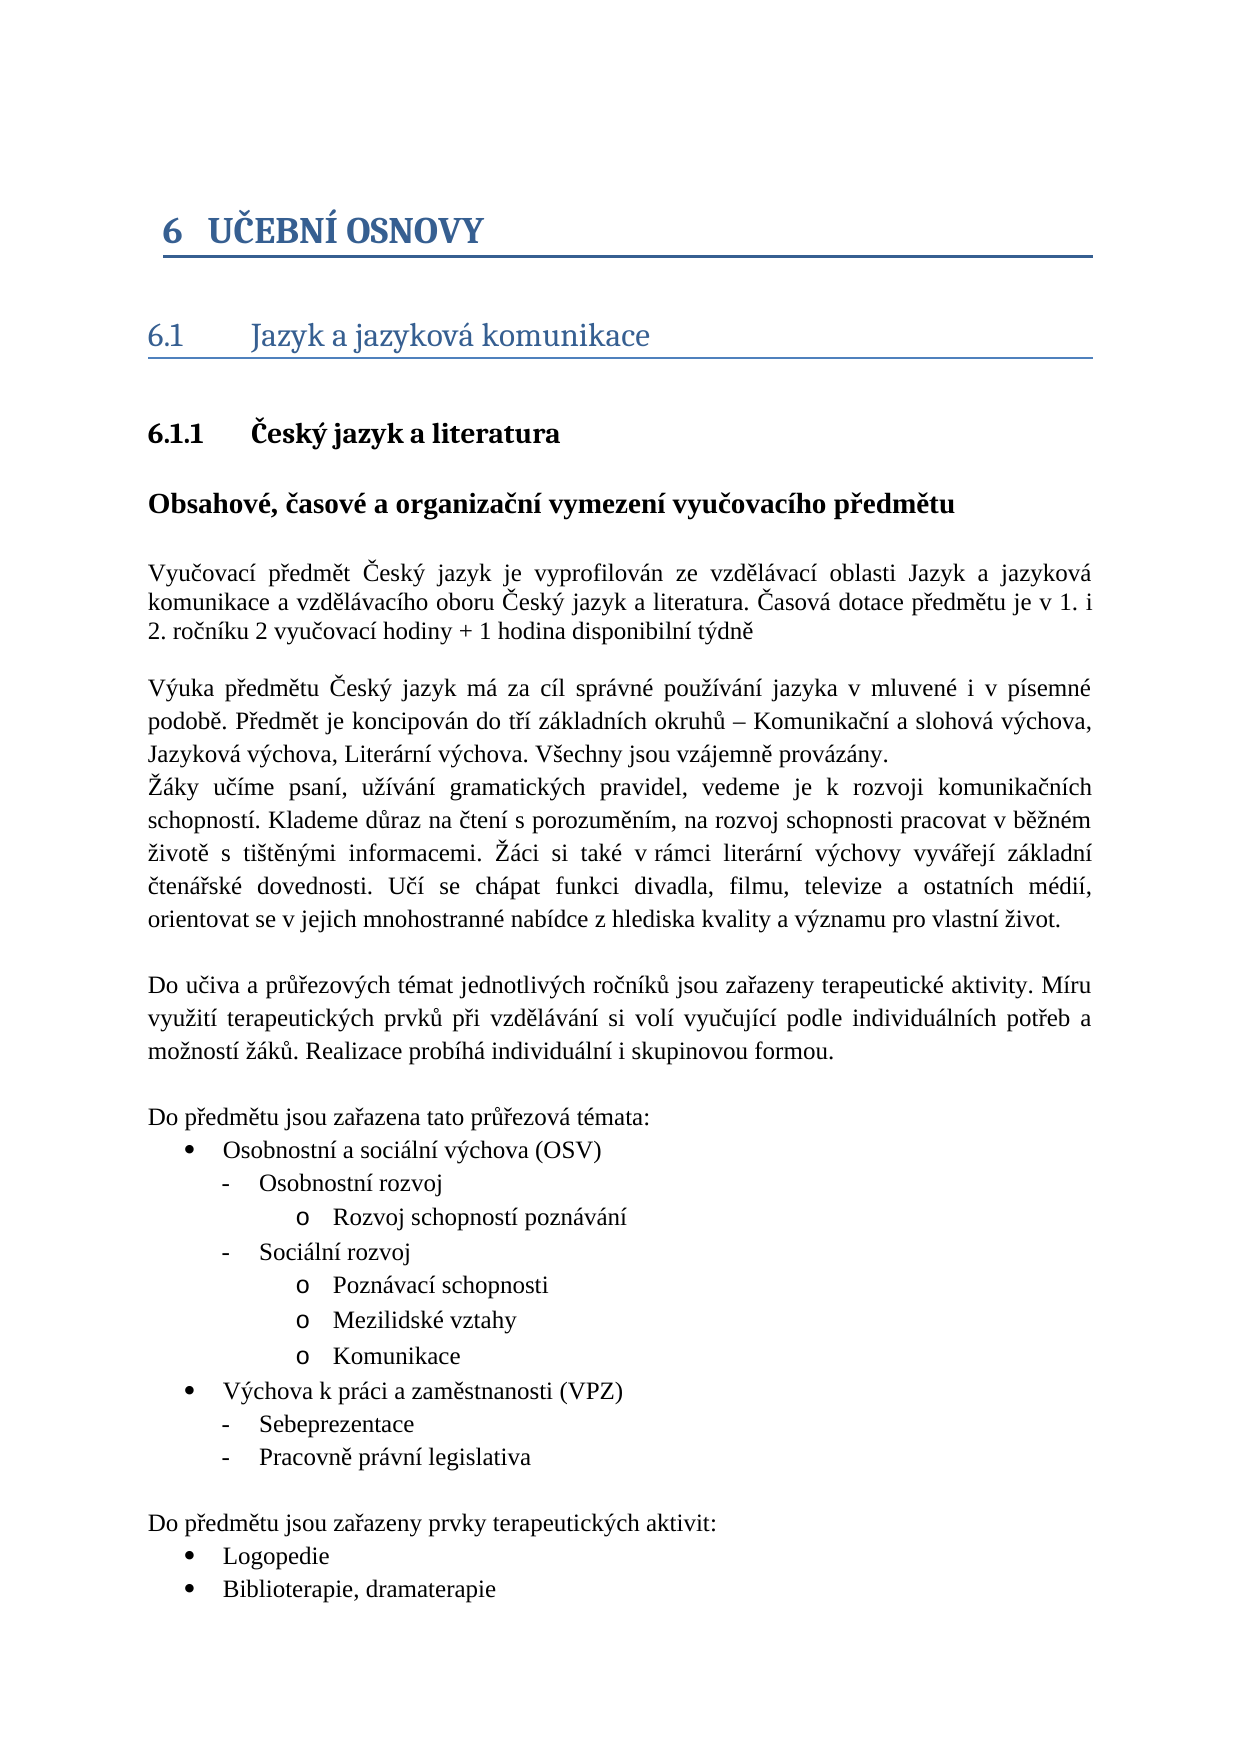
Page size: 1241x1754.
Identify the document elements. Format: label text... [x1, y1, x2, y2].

list Výchova k práci a zaměstnanosti (VPZ) [185, 1376, 1093, 1405]
text Obsahové, časové a organizační vymezení vyučovacího předmětu [148, 487, 1093, 520]
text Výuka předmětu Český jazyk má za cíl správné používání jazyka v mluvené i v písemné podobě. Předmět je koncipován do tří základních okruhů – Komunikační a slohová výchova, Jazyková výchova, Literární výchova. Všechny jsou vzájemně provázány. [148, 673, 1093, 768]
list Poznávací schopnosti [295, 1270, 1093, 1301]
text Do předmětu jsou zařazena tato průřezová témata: [148, 1102, 1093, 1131]
list Mezilidské vztahy [295, 1305, 1093, 1336]
subtitle Jazyk a jazyková komunikace [148, 316, 1093, 357]
list Biblioterapie, dramaterapie [185, 1574, 1093, 1603]
list Osobnostní a sociální výchova (OSV) [185, 1136, 1093, 1164]
list Sociální rozvoj [221, 1237, 1093, 1266]
list Pracovně právní legislativa [221, 1442, 1093, 1471]
list Sebeprezentace [221, 1409, 1093, 1438]
text Žáky učíme psaní, užívání gramatických pravidel, vedeme je k rozvoji komunikačních schopností. Klademe důraz na čtení s porozuměním, na rozvoj schopnosti pracovat v běžném životě s tištěnými informacemi. Žáci si také v rámci literární výchovy vyvářejí základní čtenářské dovednosti. Učí se chápat funkci divadla, filmu, televize a ostatních médií, orientovat se v jejich mnohostranné nabídce z hlediska kvality a významu pro vlastní život. [148, 772, 1093, 933]
list Osobnostní rozvoj [221, 1168, 1093, 1197]
text Do předmětu jsou zařazeny prvky terapeutických aktivit: [148, 1508, 1093, 1537]
list Rozvoj schopností poznávání [295, 1202, 1093, 1232]
list Komunikace [295, 1341, 1093, 1372]
subtitle UČEBNÍ OSNOVY [162, 210, 1093, 258]
list Logopedie [185, 1541, 1093, 1570]
text Vyučovací předmět Český jazyk je vyprofilován ze vzdělávací oblasti Jazyk a jazyková komunikace a vzdělávacího oboru Český jazyk a literatura. Časová dotace předmětu je v 1. i 2. ročníku 2 vyučovací hodiny + 1 hodina disponibilní týdně [148, 558, 1093, 644]
subtitle Český jazyk a literatura [148, 417, 1093, 450]
text Do učiva a průřezových témat jednotlivých ročníků jsou zařazeny terapeutické aktivity. Míru využití terapeutických prvků při vzdělávání si volí vyučující podle individuálních potřeb a možností žáků. Realizace probíhá individuální i skupinovou formou. [148, 970, 1093, 1065]
